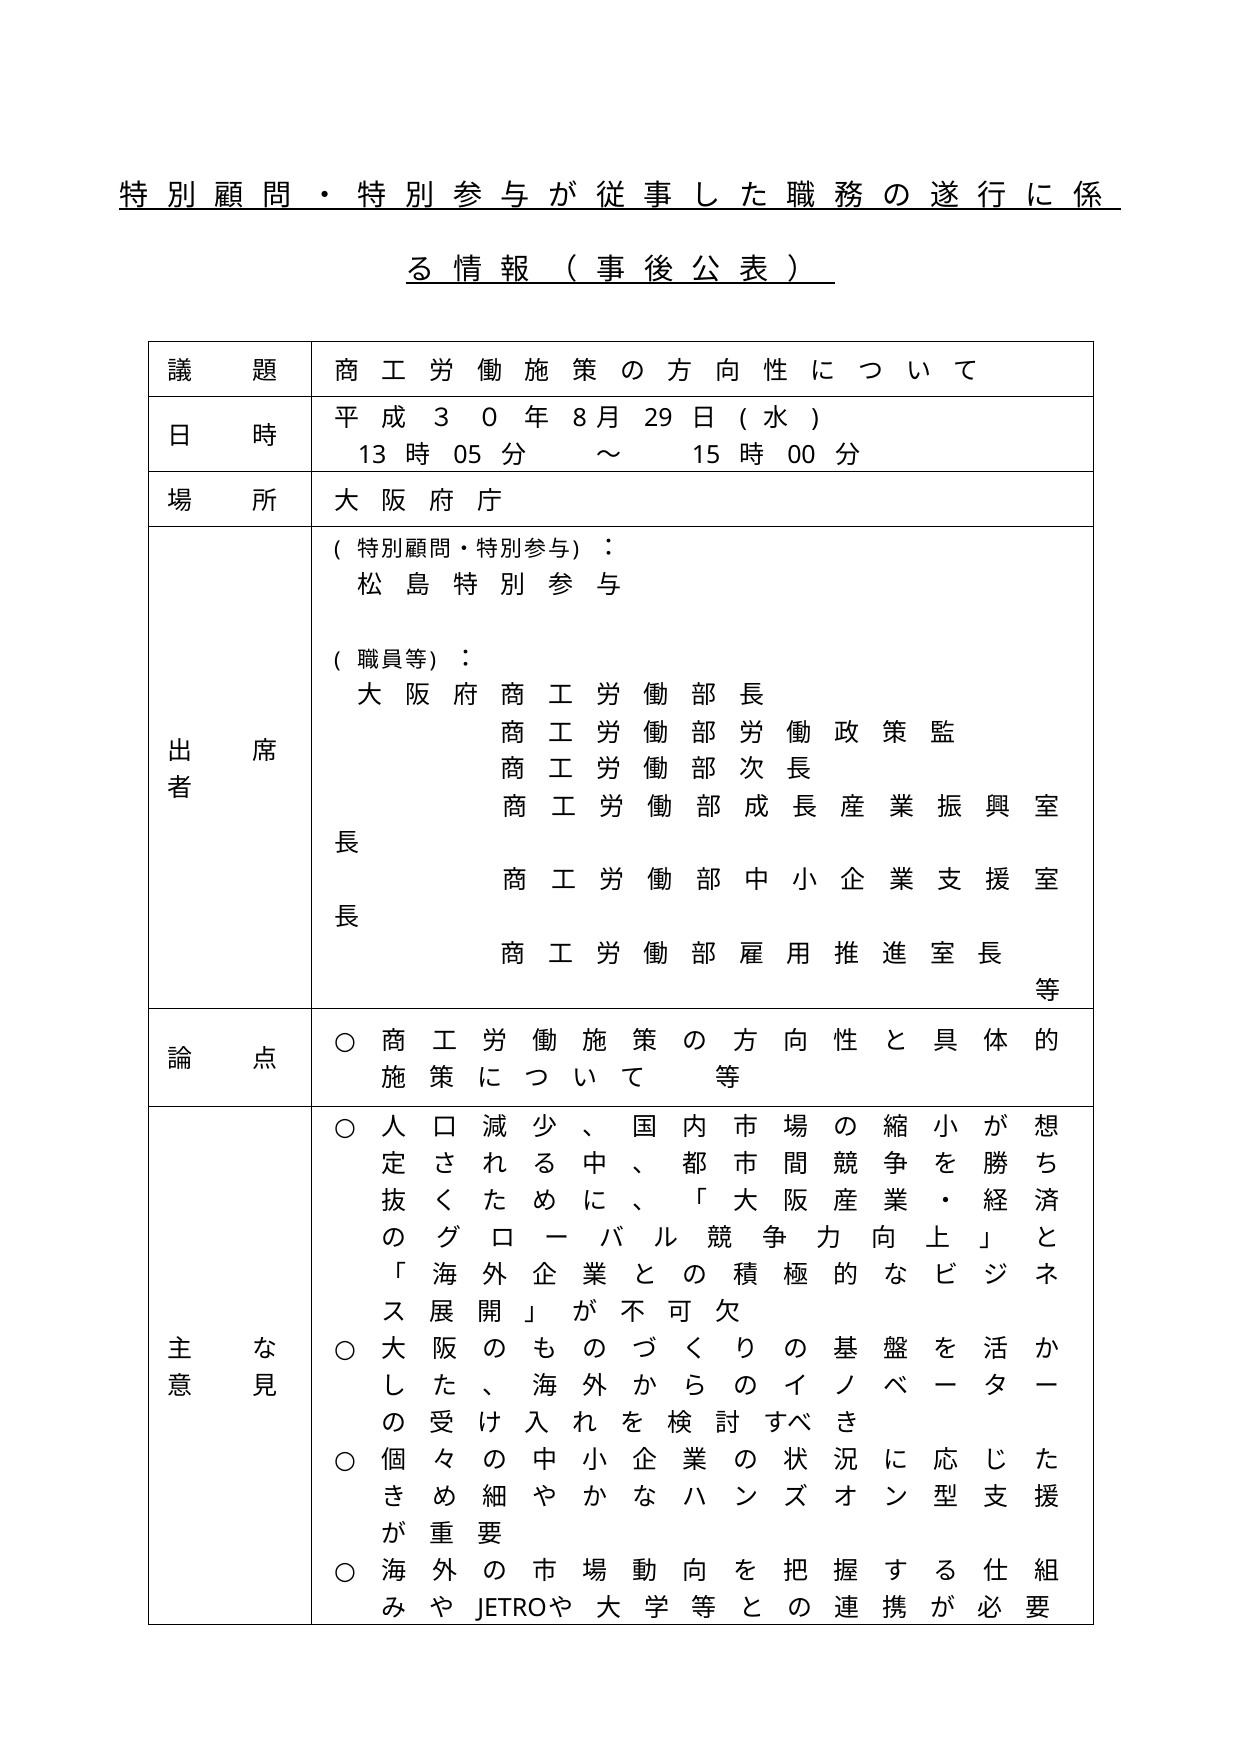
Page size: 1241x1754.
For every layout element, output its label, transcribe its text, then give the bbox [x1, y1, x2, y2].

table_cell 平成３０年8月29日(水) 13時05分 ～ 15時00分 [312, 397, 1093, 471]
table_header 議題 [149, 342, 311, 396]
table_cell 論点 [149, 1009, 311, 1106]
table_cell 日時 [149, 397, 311, 471]
table_cell 商工労働施策の方向性と具体的施策について 等 [312, 1009, 1093, 1106]
text 特別顧問・特別参与が従事した職務の遂行に係る情報（事後公表） [119, 210, 1121, 304]
table_cell 出席者 [149, 527, 311, 1007]
table_cell 主な意見 [149, 1107, 311, 1624]
table_cell 場所 [149, 472, 311, 526]
table_cell 人口減少、国内市場の縮小が想定される中、都市間競争を勝ち抜くために、「大阪産業・経済のグローバル競争力向上」と「海外企業との積極的なビジネス展開」が不可欠 大阪のものづくりの基盤を活かした、海外からのイノベーターの受け入れを検討すべき 個々の中小企業の状況に応じたきめ細やかなハンズオン型支援が重要 海外の市場動向を把握する仕組みやJETROや大学等との連携が必要 [312, 1107, 1093, 1624]
text 特別顧問・特別参与が従事した職務の遂行に係る情報（事後公表） [119, 156, 1121, 208]
table_cell (特別顧問・特別参与)： 松島特別参与 (職員等)： 大阪府商工労働部長 商工労働部労働政策監 商工労働部次長 商工労働部成長産業振興室長 商工労働部中小企業支援室長 商工労働部雇用推進室長 等 [312, 527, 1093, 1007]
table_cell 大阪府庁 [312, 472, 1093, 526]
table_header 商工労働施策の方向性について [312, 342, 1093, 396]
